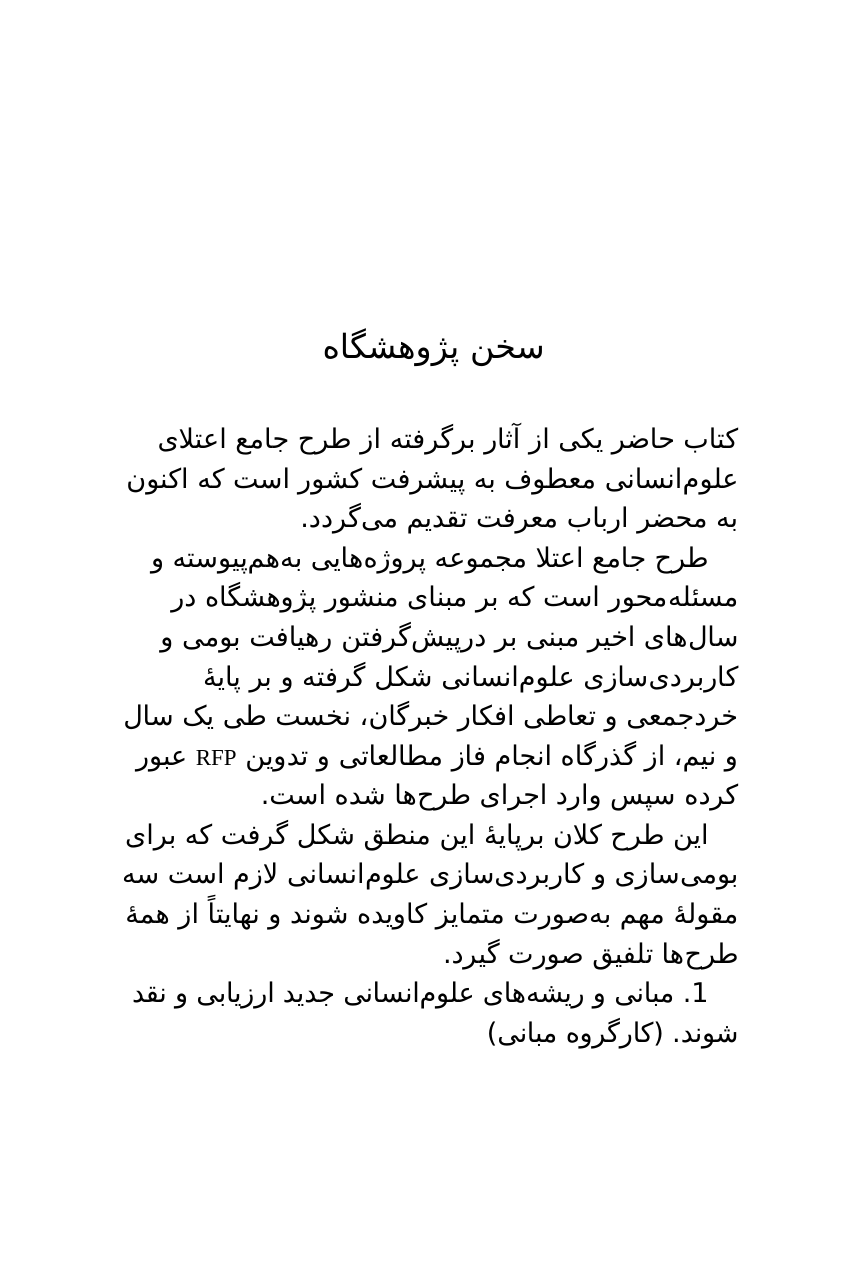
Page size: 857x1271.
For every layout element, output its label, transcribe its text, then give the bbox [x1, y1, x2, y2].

text کتاب حاضر یکی از آثار برگرفته از طرح جامع اعتلای علوم‌انسانی معطوف به پیشرفت کشور است که اکنون به محضر ارباب معرفت تقدیم می‌گردد. [118, 417, 738, 536]
subtitle سخن پژوهشگاه [118, 327, 738, 367]
text 1. مبانی و ریشه‌های علوم‌انسانی جدید ارزیابی و نقد شوند. (کارگروه مبانی) [118, 971, 738, 1050]
text طرح جامع اعتلا مجموعه پروژه‌هایی به‌هم‌پیوسته و مسئله‎‎‌محور است که بر مبنای منشور پژوهشگاه در سال‌های اخیر مبنی بر درپیش‌گرفتن رهیافت بومی و کاربردی‌سازی علوم‌انسانی شکل گرفته و بر پایهٔ خردجمعی و تعاطی افکار خبرگان، نخست طی یک سال و نیم، از گذرگاه انجام فاز مطالعاتی و تدوین RFP عبور کرده سپس وارد اجرای طرح‌ها شده است. [118, 536, 738, 813]
text این طرح کلان برپایهٔ این منطق شکل گرفت که برای بومی‌سازی و کاربردی‌سازی علوم‌انسانی لازم است سه مقولهٔ مهم به‌صورت متمایز کاویده شوند و نهایتاً از همهٔ طرح‌ها تلفیق صورت گیرد. [118, 813, 738, 971]
